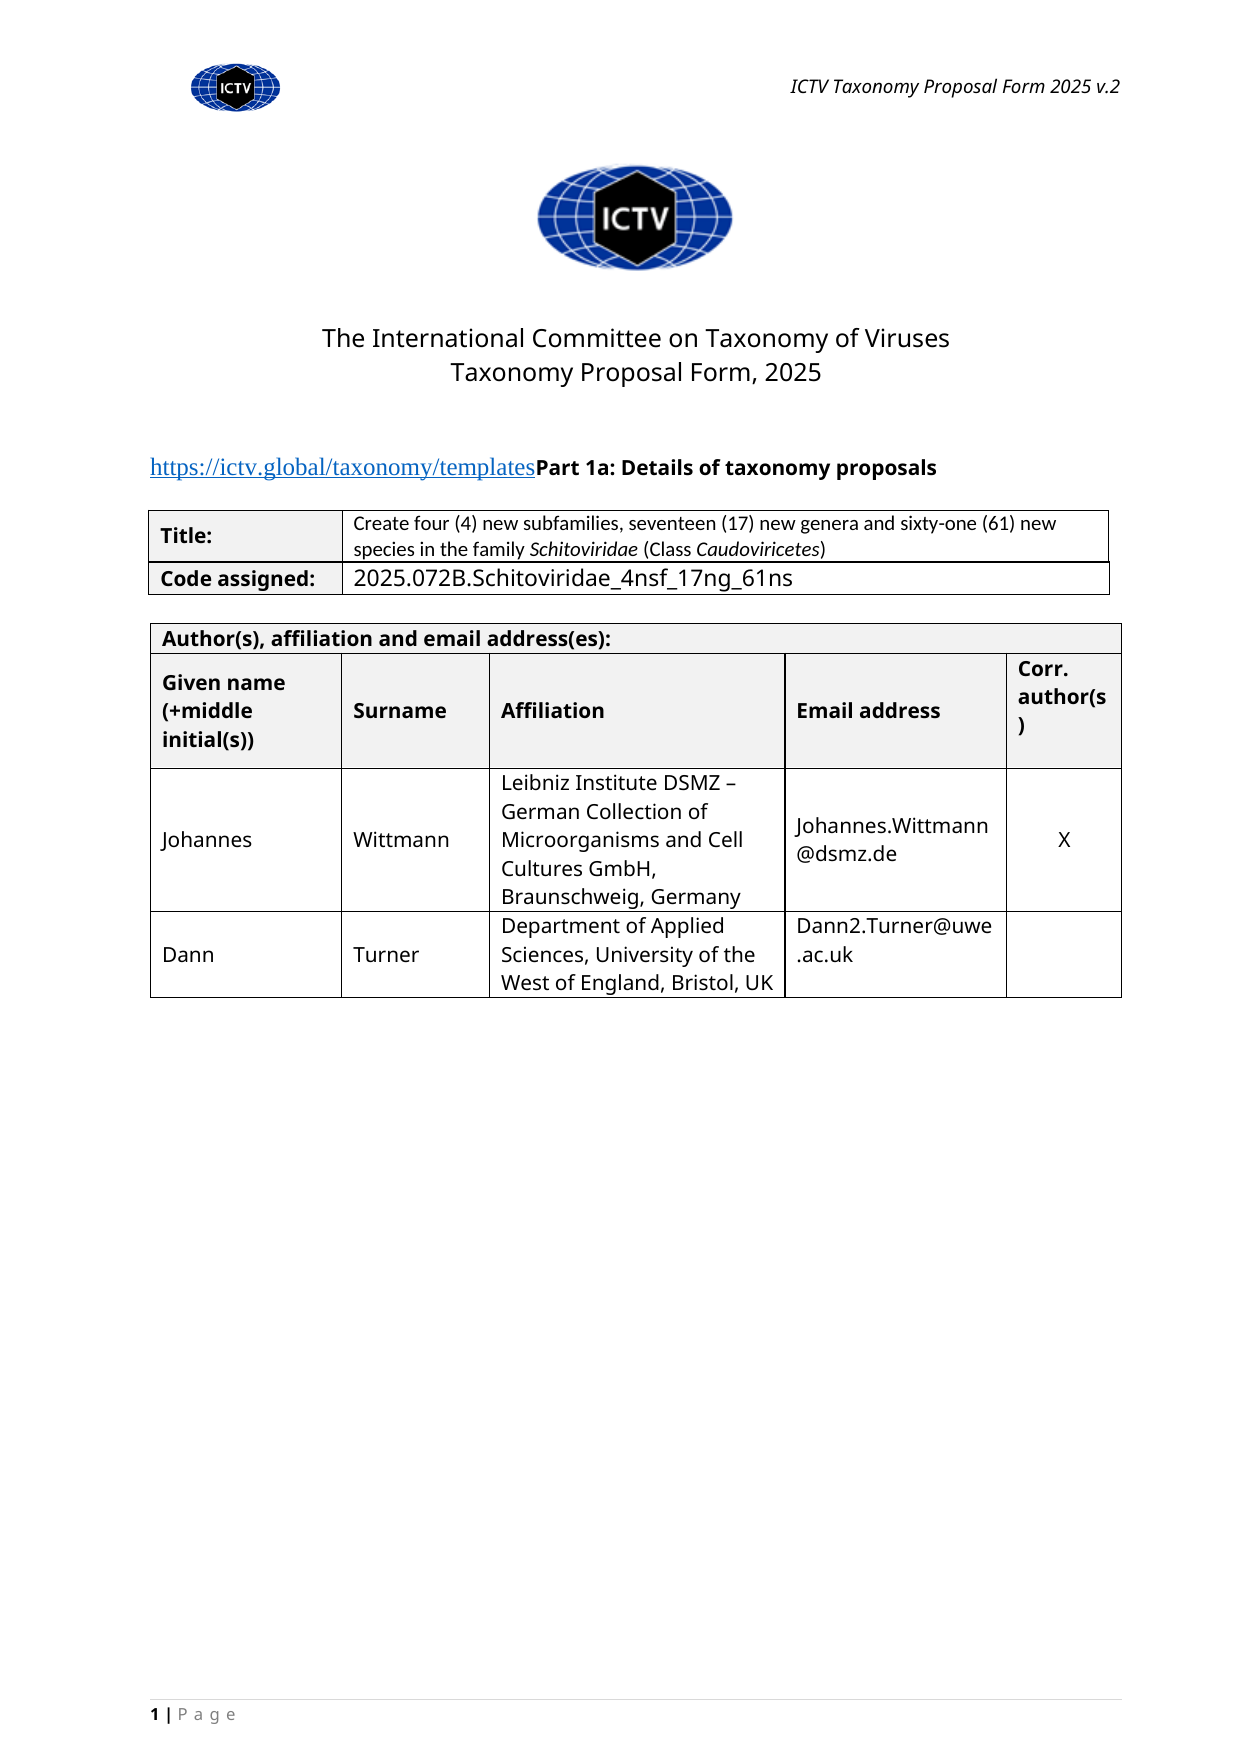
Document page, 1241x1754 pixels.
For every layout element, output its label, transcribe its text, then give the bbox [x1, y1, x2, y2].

table_cell Leibniz Institute DSMZ – German Collection of Microorganisms and Cell Cultures GmbH, Braunschweig, Germany [490, 769, 784, 911]
table_cell 2025.072B.Schitoviridae_4nsf_17ng_61ns [343, 563, 1109, 594]
table_cell Turner [342, 912, 489, 997]
table_cell Affiliation [490, 654, 784, 767]
table_cell Johannes.Wittmann@dsmz.de [786, 769, 1006, 911]
text https://ictv.global/taxonomy/templatesPart 1a: Details of taxonomy proposals [150, 452, 1122, 481]
text The International Committee on Taxonomy of Viruses [150, 321, 1122, 355]
table_cell Dann [151, 912, 341, 997]
table_cell [1007, 912, 1121, 997]
picture [190, 56, 282, 113]
table_cell X [1007, 769, 1121, 911]
picture [535, 150, 737, 274]
table_cell Given name (+middle initial(s)) [151, 654, 341, 767]
text Taxonomy Proposal Form, 2025 [150, 355, 1122, 389]
table_cell Wittmann [342, 769, 489, 911]
table_header Create four (4) new subfamilies, seventeen (17) new genera and sixty-one (61) new species in the family Schitoviridae (Class Caudoviricetes) [343, 511, 1108, 561]
table_cell Email address [786, 654, 1006, 767]
table_cell Surname [342, 654, 489, 767]
table_cell Code assigned: [149, 563, 342, 594]
table_header Title: [149, 511, 342, 561]
table_cell Johannes [151, 769, 341, 911]
table_cell Department of Applied Sciences, University of the West of England, Bristol, UK [490, 912, 784, 997]
table_header Author(s), affiliation and email address(es): [151, 624, 1121, 653]
table_cell Corr. author(s) [1007, 654, 1121, 767]
table_cell Dann2.Turner@uwe.ac.uk [786, 912, 1006, 997]
